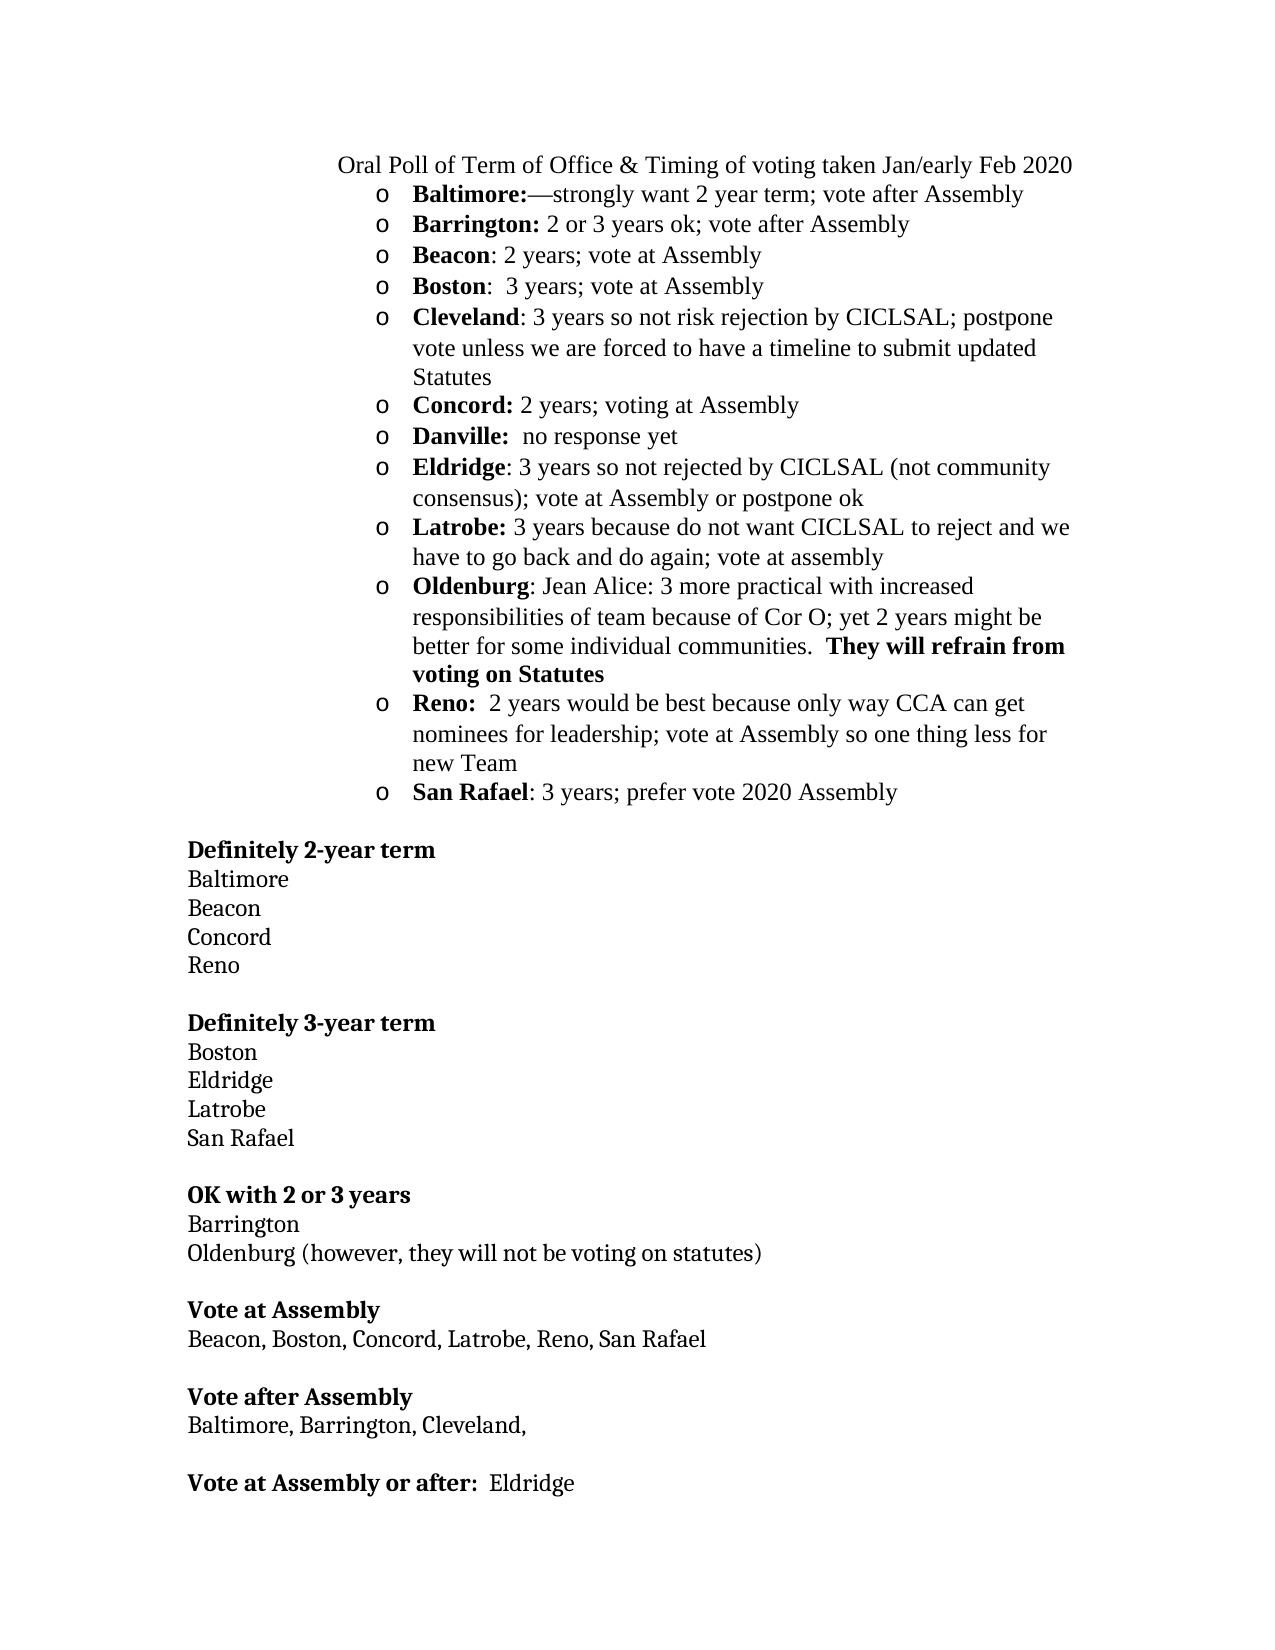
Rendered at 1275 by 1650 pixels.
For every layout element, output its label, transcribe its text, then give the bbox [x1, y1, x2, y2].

text Boston [187, 1037, 1087, 1066]
text Latrobe [187, 1095, 1087, 1124]
list Eldridge: 3 years so not rejected by CICLSAL (not community consensus); vote at Assembly or postpone ok [375, 452, 1087, 512]
text Beacon, Boston, Concord, Latrobe, Reno, San Rafael [187, 1325, 1087, 1354]
text Concord [187, 922, 1087, 951]
list Latrobe: 3 years because do not want CICLSAL to reject and we have to go back and do again; vote at assembly [375, 512, 1087, 571]
list Oldenburg: Jean Alice: 3 more practical with increased responsibilities of team because of Cor O; yet 2 years might be better for some individual communities. They will refrain from voting on Statutes [375, 571, 1087, 688]
text Definitely 2-year term [187, 836, 1087, 865]
text Baltimore [187, 865, 1087, 894]
list San Rafael: 3 years; prefer vote 2020 Assembly [375, 777, 1087, 807]
list Danville: no response yet [375, 421, 1087, 452]
list Oral Poll of Term of Office & Timing of voting taken Jan/early Feb 2020 [337, 150, 1087, 179]
list Barrington: 2 or 3 years ok; vote after Assembly [375, 209, 1087, 240]
list Cleveland: 3 years so not risk rejection by CICLSAL; postpone vote unless we are forced to have a timeline to submit updated Statutes [375, 302, 1087, 390]
text Vote after Assembly [187, 1382, 1087, 1411]
text Definitely 3-year term [187, 1009, 1087, 1037]
list Beacon: 2 years; vote at Assembly [375, 240, 1087, 271]
text OK with 2 or 3 years [187, 1181, 1087, 1210]
text Baltimore, Barrington, Cleveland, [187, 1411, 1087, 1440]
text Reno [187, 951, 1087, 980]
text Vote at Assembly or after: Eldridge [187, 1469, 1087, 1497]
list Reno: 2 years would be best because only way CCA can get nominees for leadership; vote at Assembly so one thing less for new Team [375, 688, 1087, 777]
text Vote at Assembly [187, 1296, 1087, 1325]
list Boston: 3 years; vote at Assembly [375, 271, 1087, 302]
text Oldenburg (however, they will not be voting on statutes) [187, 1239, 1087, 1267]
list Baltimore:—strongly want 2 year term; vote after Assembly [375, 179, 1087, 209]
list Concord: 2 years; voting at Assembly [375, 390, 1087, 421]
text Beacon [187, 894, 1087, 922]
text San Rafael [187, 1124, 1087, 1152]
text Barrington [187, 1210, 1087, 1239]
text Eldridge [187, 1066, 1087, 1095]
